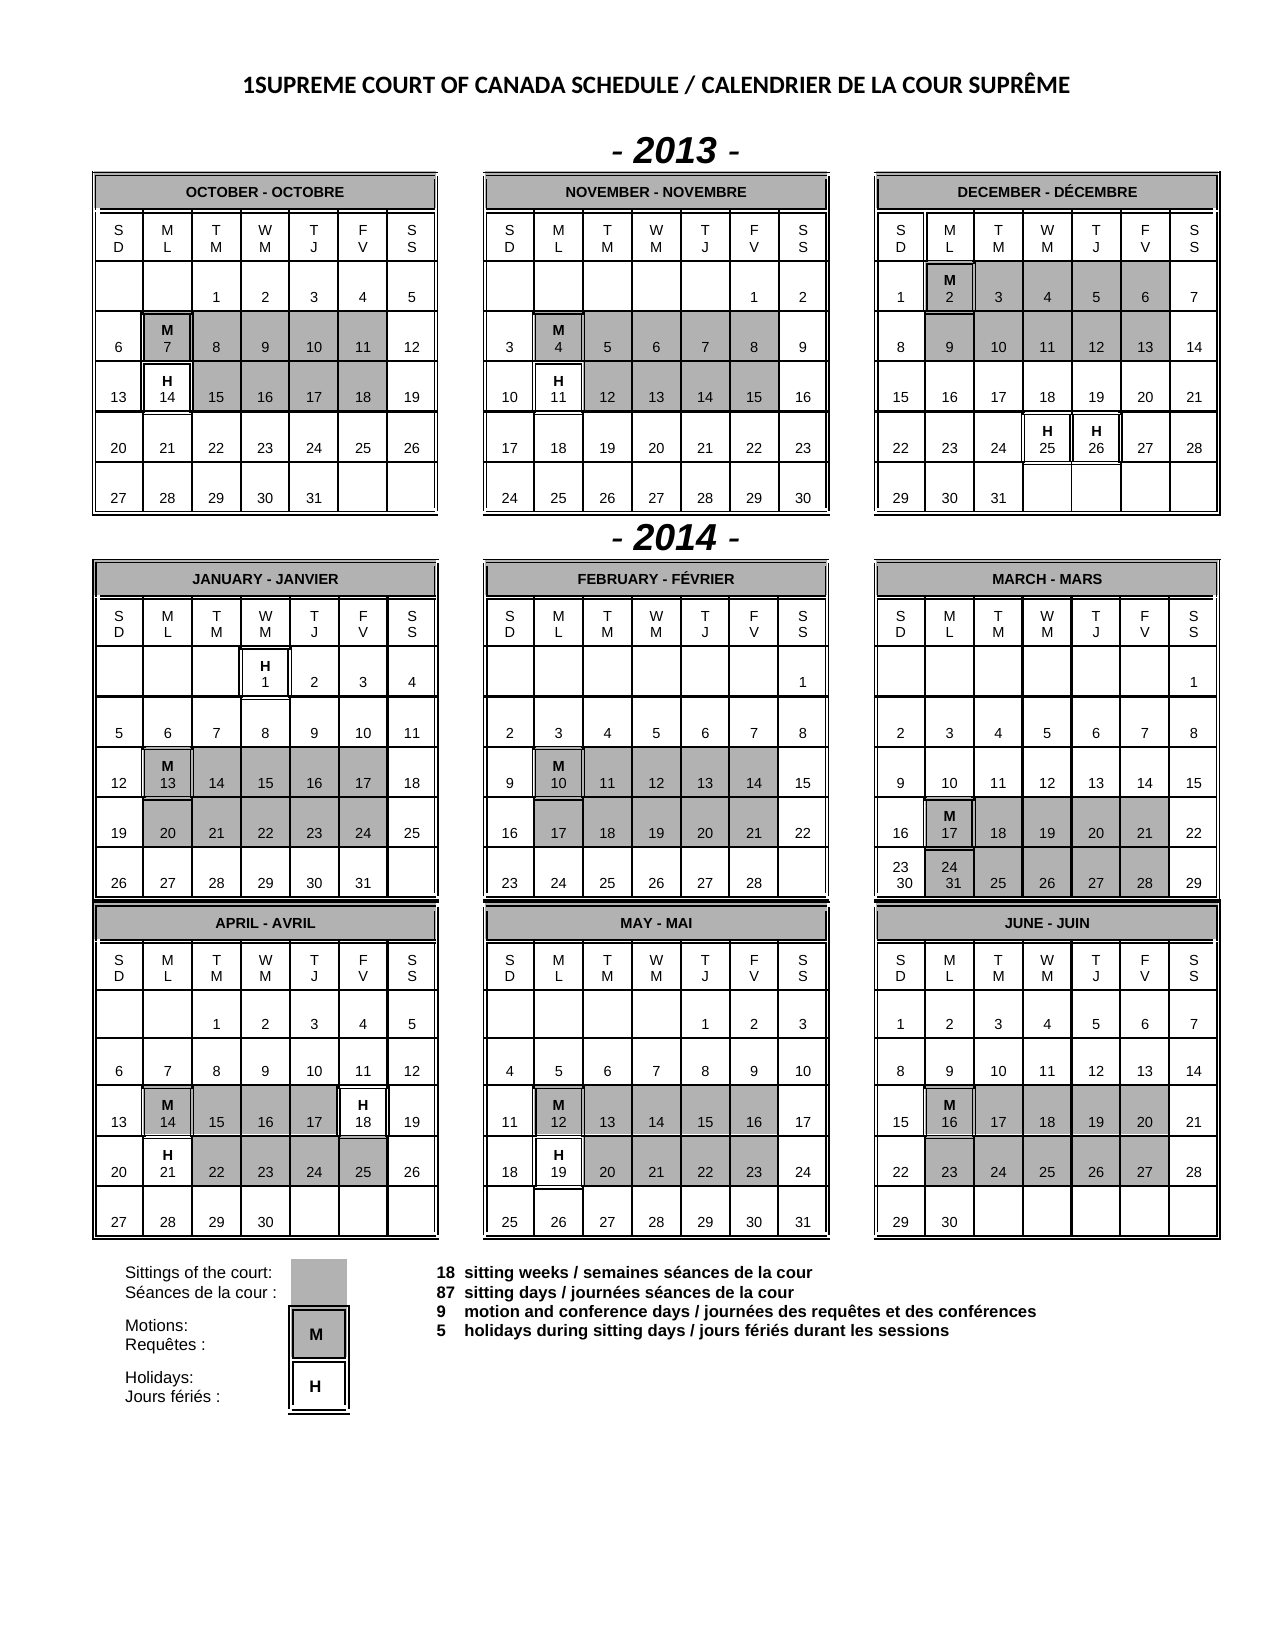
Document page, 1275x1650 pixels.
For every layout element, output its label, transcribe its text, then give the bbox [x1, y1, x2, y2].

table_cell 16 [731, 1086, 777, 1134]
table_cell 15 [682, 1086, 729, 1134]
table_cell 9 [291, 698, 338, 746]
table_cell 18 [339, 362, 386, 410]
table_cell 20 [682, 798, 728, 846]
table_cell H 11 [536, 365, 581, 410]
table_cell 9 [926, 315, 973, 360]
table_cell 3 [290, 262, 337, 310]
table_cell 7 [1121, 698, 1168, 746]
table_cell M 4 [536, 315, 581, 360]
table_cell [439, 846, 483, 896]
table_cell 19 [584, 413, 631, 461]
table_cell 20 [1073, 798, 1119, 846]
table_cell [144, 262, 191, 310]
table_cell T M [193, 214, 240, 260]
table_cell 25 [975, 848, 1021, 896]
table_cell 13 [96, 362, 140, 410]
table_cell 21 [682, 413, 729, 461]
table_header FEBRUARY - FÉVRIER [485, 560, 827, 595]
table_cell [1024, 647, 1070, 695]
table_cell [829, 645, 874, 695]
table_cell 20 [96, 413, 142, 461]
table_cell [830, 260, 874, 310]
table_cell [144, 991, 191, 1037]
table_header [291, 1259, 347, 1305]
table_cell T J [682, 214, 729, 260]
table_cell 17 [779, 1086, 825, 1134]
table_cell [830, 989, 874, 1037]
table_cell S S [780, 214, 825, 260]
table_cell 25 [339, 413, 386, 461]
table_cell [830, 461, 874, 511]
table_cell 26 [1073, 1137, 1119, 1185]
table_cell [1170, 1187, 1216, 1235]
table_cell M L [535, 214, 582, 260]
table_cell 30 [242, 1187, 289, 1235]
table_cell 21 [1121, 798, 1168, 846]
table_cell H [291, 1357, 347, 1409]
table_cell 12 [389, 1039, 434, 1084]
table_cell 13 [1073, 748, 1119, 796]
table_cell [439, 989, 483, 1037]
table_cell 1 [682, 991, 729, 1037]
table_cell 21 [144, 415, 191, 461]
table_cell 2 [780, 262, 825, 310]
table_cell 9 [242, 312, 288, 360]
table_cell [389, 1187, 436, 1235]
table_cell M L [144, 600, 191, 645]
table_cell 17 [340, 748, 386, 796]
table_cell 15 [194, 362, 240, 410]
table_cell S S [389, 944, 434, 989]
table_cell 4 [488, 1039, 533, 1084]
table_cell 2 [488, 698, 533, 746]
table_cell [878, 647, 924, 695]
table_header DECEMBER - DÉCEMBRE [876, 173, 1218, 208]
table_cell S S [779, 600, 825, 645]
table_cell 15 [194, 1086, 240, 1134]
table_cell [488, 991, 533, 1037]
table_cell [389, 848, 436, 896]
table_cell 8 [779, 698, 825, 746]
table_cell S D [94, 939, 142, 989]
table_cell 11 [389, 698, 434, 746]
table_cell [439, 1037, 483, 1084]
table_cell 12 [1073, 312, 1120, 360]
table_cell [439, 695, 483, 746]
text SUPREME COURT OF CANADA SCHEDULE / CALENDRIER DE LA COUR SUPRÊME [112, 75, 1200, 98]
table_cell 4 [340, 991, 386, 1037]
table_cell 26 [633, 848, 680, 896]
table_cell S S [1170, 939, 1218, 989]
table_cell 28 [1170, 1137, 1216, 1185]
table_cell 9 [878, 748, 924, 796]
table_cell 6 [97, 1039, 142, 1084]
table_cell 14 [633, 1086, 680, 1134]
table_cell 24 [779, 1137, 825, 1185]
table_cell 13 [97, 1086, 141, 1134]
table_cell 29 [731, 463, 778, 511]
table_cell 5 [1024, 698, 1070, 746]
table_cell [830, 208, 874, 260]
table_cell [438, 310, 483, 360]
table_cell 5 [535, 1039, 582, 1084]
table_cell H 21 [144, 1139, 191, 1185]
table_cell H 14 [145, 365, 189, 410]
table_cell [144, 647, 191, 695]
table_cell 19 [388, 362, 434, 410]
table_cell [439, 1135, 483, 1185]
table_cell [439, 796, 483, 846]
table_cell 24 [290, 413, 337, 461]
table_cell [584, 262, 631, 310]
table_cell 25 [535, 463, 582, 511]
table_cell T M [193, 600, 240, 645]
table_cell F V [1122, 214, 1169, 260]
table_cell 10 [926, 748, 973, 796]
table_cell 16 [291, 748, 338, 796]
table_cell 4 [1024, 991, 1070, 1037]
table_cell [730, 647, 777, 695]
table_cell H 26 [1074, 415, 1118, 461]
table_cell S S [779, 944, 825, 989]
table_cell 23 [242, 1137, 289, 1185]
table_cell 22 [779, 798, 825, 846]
table_cell 1 [193, 262, 240, 310]
table_cell [535, 647, 582, 695]
table_cell 13 [1121, 1039, 1168, 1084]
table_cell 27 [97, 1187, 142, 1235]
table_cell 30 [926, 463, 973, 511]
table_cell 3 [291, 991, 338, 1037]
table_cell 22 [731, 413, 778, 461]
table_cell 7 [633, 1039, 680, 1084]
table_header [436, 559, 485, 595]
table_cell 27 [633, 463, 680, 511]
table_cell 4 [975, 698, 1021, 746]
table_cell 27 [96, 463, 142, 511]
table_cell 23 [291, 798, 338, 846]
table_cell 26 [1024, 848, 1070, 896]
table_cell 24 [535, 848, 582, 896]
table_cell 28 [193, 848, 240, 896]
table_cell 6 [1073, 698, 1119, 746]
table_header 18 sitting weeks / semaines séances de la cour 87 sitting days / journées séances de la cour 9 motion and conference days / journées des requêtes et des conférences 5 holidays during sitting days / jours fériés durant les sessions [347, 1259, 1219, 1409]
table_cell 24 [340, 798, 386, 846]
table_cell 25 [389, 798, 434, 846]
table_cell S S [388, 214, 434, 260]
table_cell [340, 1187, 386, 1235]
table_cell T M [975, 600, 1021, 645]
table_cell W M [633, 214, 680, 260]
table_cell 1 [1170, 647, 1216, 695]
table_cell T M [584, 214, 631, 260]
table_cell 10 [779, 1039, 825, 1084]
table_cell 3 [975, 991, 1022, 1037]
table_cell M [294, 1311, 344, 1357]
table_cell [830, 1135, 874, 1185]
table_cell 15 [878, 1086, 923, 1134]
table_cell 22 [879, 413, 924, 461]
table_cell 12 [585, 362, 631, 410]
table_header NOVEMBER - NOVEMBRE [485, 176, 827, 208]
table_cell W M [633, 944, 680, 989]
table_cell 28 [633, 1187, 680, 1235]
table_cell [1122, 463, 1169, 511]
table_cell 8 [1170, 698, 1216, 746]
table_cell 11 [975, 748, 1021, 796]
table_cell 29 [876, 1187, 924, 1235]
table_cell T J [1073, 944, 1119, 989]
table_cell T J [682, 600, 728, 645]
table_cell 21 [193, 798, 240, 846]
table_cell 2 [926, 991, 973, 1037]
table_cell 28 [144, 463, 191, 511]
table_cell 27 [584, 1187, 631, 1235]
table_cell [439, 1084, 483, 1134]
table_cell F V [1121, 944, 1168, 989]
table_cell T M [584, 600, 631, 645]
table_cell [1072, 465, 1120, 511]
table_cell 2 [242, 991, 289, 1037]
table_cell 20 [633, 413, 680, 461]
table_cell S S [389, 600, 434, 645]
table_cell 15 [1170, 748, 1216, 796]
table_cell 22 [1170, 798, 1216, 846]
table_header APRIL - AVRIL [97, 907, 436, 939]
text - 2013 - [112, 128, 1200, 171]
table_cell M L [535, 600, 582, 645]
table_cell 26 [535, 1190, 582, 1235]
table_cell S D [94, 208, 142, 260]
table_cell [1024, 1187, 1070, 1235]
table_cell 24 [291, 1137, 338, 1185]
table_cell 15 [779, 748, 825, 796]
table_cell 27 [1073, 848, 1119, 896]
table_cell 6 [1122, 262, 1169, 310]
table_cell W M [1024, 944, 1070, 989]
table_cell 22 [242, 798, 289, 846]
table_cell M 14 [145, 1089, 190, 1134]
table_cell [830, 1037, 874, 1084]
table_cell 30 [926, 1187, 973, 1235]
table_cell 29 [193, 1187, 240, 1235]
table_cell H 19 [537, 1139, 581, 1185]
table_cell 13 [633, 362, 680, 410]
table_cell [438, 360, 483, 410]
table_cell [1073, 647, 1119, 695]
table_cell 19 [1073, 362, 1120, 410]
table_cell 11 [488, 1086, 532, 1134]
table_cell 8 [242, 700, 289, 746]
table_header [827, 559, 876, 595]
table_cell 7 [682, 312, 729, 360]
table_cell 25 [340, 1139, 386, 1185]
table_cell T M [975, 214, 1022, 260]
table_cell 10 [975, 312, 1022, 360]
table_cell 1 [878, 991, 924, 1037]
table_cell 7 [144, 1039, 191, 1084]
table_cell 23 [731, 1137, 777, 1185]
table_cell [830, 1185, 874, 1235]
table_cell W M [242, 944, 289, 989]
table_cell 22 [682, 1137, 729, 1185]
table_cell 18 [976, 798, 1021, 846]
table_cell 12 [388, 312, 434, 360]
table_cell 9 [731, 1039, 777, 1084]
table_cell 4 [584, 698, 631, 746]
table_cell 3 [926, 698, 973, 746]
table_cell [1073, 1187, 1119, 1235]
table_cell H 1 [243, 650, 287, 695]
table_cell 15 [879, 362, 924, 410]
table_cell 14 [1121, 748, 1168, 796]
table_cell 19 [1024, 798, 1070, 846]
table_cell [439, 645, 483, 695]
table_cell 20 [585, 1137, 631, 1185]
table_cell [535, 262, 582, 310]
table_cell 8 [878, 1039, 924, 1084]
table_cell 5 [1073, 262, 1120, 310]
table_cell 23 [926, 1139, 973, 1185]
table_cell 5 [388, 262, 434, 310]
table_cell [584, 991, 631, 1037]
table_cell 23 [780, 413, 825, 461]
table_cell [193, 647, 238, 695]
table_cell 6 [144, 698, 191, 746]
table_cell 2 [731, 991, 777, 1037]
table_cell 5 [585, 312, 631, 360]
table_cell 3 [779, 991, 825, 1037]
table_cell 16 [926, 362, 973, 410]
table_cell [682, 262, 729, 310]
table_cell T J [291, 944, 338, 989]
table_cell [291, 1187, 338, 1235]
table_cell 16 [242, 362, 288, 410]
table_cell T M [584, 944, 631, 989]
table_cell [438, 410, 483, 461]
table_cell [829, 695, 874, 746]
table_cell [438, 260, 483, 310]
table_cell 9 [488, 748, 532, 796]
table_cell [1121, 647, 1168, 695]
table_cell 7 [193, 698, 240, 746]
table_cell 30 [780, 463, 827, 511]
table_cell 29 [682, 1187, 729, 1235]
table_cell [633, 647, 680, 695]
table_cell M 2 [928, 265, 972, 310]
table_cell 17 [290, 362, 337, 410]
table_cell [439, 939, 483, 989]
table_cell 16 [780, 362, 825, 410]
table_cell 23 [485, 848, 533, 896]
table_cell T J [1073, 600, 1119, 645]
table_cell T J [290, 214, 337, 260]
table_cell T J [682, 944, 729, 989]
table_header [436, 901, 485, 939]
table_header [827, 901, 876, 939]
table_cell 16 [488, 798, 533, 846]
table_cell 28 [1171, 413, 1216, 461]
table_cell S D [488, 944, 533, 989]
table_cell 13 [682, 748, 728, 796]
table_cell 12 [1024, 748, 1070, 796]
table_cell 26 [388, 413, 434, 461]
table_cell 4 [339, 262, 386, 310]
table_cell 31 [779, 1187, 827, 1235]
table_cell 28 [1121, 848, 1168, 896]
table_cell 29 [242, 848, 289, 896]
table_cell [830, 410, 874, 461]
table_cell 18 [488, 1137, 532, 1185]
table_cell [438, 461, 483, 511]
table_cell 6 [584, 1039, 631, 1084]
table_cell F V [340, 600, 386, 645]
table_cell [1171, 463, 1216, 511]
table_cell M 16 [927, 1089, 972, 1134]
table_cell 7 [1170, 991, 1216, 1037]
table_cell 15 [242, 748, 289, 796]
table_cell 29 [1170, 848, 1216, 896]
table_cell W M [633, 600, 680, 645]
table_cell F V [731, 214, 778, 260]
table_cell 10 [975, 1039, 1022, 1084]
table_cell F V [730, 600, 777, 645]
table_cell W M [1024, 214, 1071, 260]
table_cell [96, 262, 142, 310]
table_cell [633, 262, 680, 310]
table_cell F V [339, 214, 386, 260]
table_cell 17 [487, 413, 533, 461]
table_cell 12 [97, 748, 141, 796]
table_cell S D [878, 944, 924, 989]
table_cell [633, 991, 680, 1037]
table_cell [830, 939, 874, 989]
table_cell 19 [633, 798, 680, 846]
table_cell W M [242, 600, 289, 645]
table_cell M L [926, 944, 973, 989]
table_cell 30 [242, 463, 288, 511]
table_cell 18 [1024, 1086, 1070, 1134]
table_cell 18 [389, 748, 434, 796]
table_cell [488, 647, 533, 695]
table_cell [97, 991, 142, 1037]
table_cell T J [1073, 214, 1120, 260]
table_cell Motions: Requêtes : [113, 1305, 288, 1357]
table_cell 8 [731, 312, 778, 360]
table_cell [439, 1185, 483, 1235]
table_cell [388, 463, 436, 511]
table_cell T M [193, 944, 240, 989]
table_cell 23 [242, 413, 288, 461]
table_cell 23 30 [876, 848, 924, 896]
table_cell M L [144, 944, 191, 989]
table_cell 27 [682, 848, 728, 896]
table_cell 1 [731, 262, 778, 310]
table_cell 21 [1171, 362, 1216, 410]
table_cell [584, 647, 631, 695]
table_cell 14 [194, 748, 240, 796]
table_cell M L [926, 600, 973, 645]
table_cell 2 [242, 262, 288, 310]
table_cell 2 [292, 647, 338, 695]
table_cell M L [928, 214, 973, 260]
table_cell 8 [879, 312, 924, 360]
table_cell [830, 360, 874, 410]
table_cell 12 [1073, 1039, 1119, 1084]
table_cell 5 [633, 698, 680, 746]
table_cell 17 [975, 362, 1022, 410]
table_cell [97, 647, 142, 695]
table_cell 29 [193, 463, 240, 511]
table_cell T M [975, 944, 1022, 989]
table_cell [439, 595, 483, 645]
table_cell 14 [1171, 312, 1216, 360]
table_cell 10 [290, 312, 337, 360]
table_cell 17 [976, 1086, 1022, 1134]
table_cell 18 [1024, 362, 1071, 410]
table_header [827, 171, 876, 208]
table_cell 19 [1073, 1086, 1119, 1134]
table_cell 22 [878, 1137, 924, 1185]
table_cell H 18 [341, 1089, 385, 1134]
table_header [436, 171, 485, 208]
table_header JUNE - JUIN [876, 906, 1216, 939]
table_cell 31 [290, 463, 337, 511]
table_cell [829, 796, 874, 846]
table_cell 28 [730, 848, 777, 896]
table_cell 16 [242, 1086, 289, 1134]
table_cell 11 [585, 748, 631, 796]
table_cell 20 [97, 1137, 142, 1185]
table_cell 17 [291, 1086, 336, 1134]
table_cell 3 [487, 312, 532, 360]
table_cell 21 [633, 1137, 680, 1185]
table_cell 4 [389, 647, 434, 695]
table_header JANUARY - JANVIER [97, 563, 436, 595]
table_cell [487, 262, 533, 310]
table_cell 3 [535, 698, 582, 746]
table_cell 6 [633, 312, 680, 360]
table_cell M 13 [145, 750, 190, 796]
table_cell [829, 846, 874, 896]
table_cell 9 [926, 1039, 973, 1084]
table_cell M 17 [927, 801, 971, 846]
table_cell 1 [779, 647, 825, 695]
table_cell [438, 208, 483, 260]
table_cell 3 [340, 647, 386, 695]
table_cell 6 [96, 312, 140, 360]
table_cell 27 [1123, 413, 1169, 461]
table_cell S D [94, 595, 142, 645]
table_cell 21 [1170, 1086, 1216, 1134]
table_cell 25 [584, 848, 631, 896]
table_header Sittings of the court: Séances de la cour : [113, 1259, 291, 1305]
table_cell F V [1121, 600, 1168, 645]
table_cell 20 [1121, 1086, 1168, 1134]
table_cell 24 [975, 1137, 1022, 1185]
table_cell 20 [1122, 362, 1169, 410]
table_cell S S [1171, 208, 1218, 260]
table_cell [830, 1084, 874, 1134]
table_cell 10 [291, 1039, 338, 1084]
table_cell 3 [976, 262, 1022, 310]
table_cell [1121, 1187, 1168, 1235]
table_cell 8 [682, 1039, 729, 1084]
table_cell 4 [1024, 262, 1071, 310]
table_cell 26 [97, 848, 142, 896]
table_cell 30 [291, 848, 338, 896]
table_cell 24 31 [926, 851, 973, 896]
table_cell 10 [487, 362, 532, 410]
table_header OCTOBER - OCTOBRE [94, 173, 436, 208]
table_cell 25 [1024, 1137, 1070, 1185]
table_cell 6 [682, 698, 728, 746]
table_cell [779, 848, 827, 896]
table_cell 9 [780, 312, 825, 360]
table_cell M 7 [145, 315, 189, 360]
table_cell 21 [730, 798, 777, 846]
table_cell S S [1170, 595, 1218, 645]
table_cell 13 [1122, 312, 1169, 360]
table_cell 28 [682, 463, 729, 511]
table_cell F V [340, 944, 386, 989]
table_cell H 25 [1025, 415, 1069, 461]
table_cell [829, 595, 874, 645]
table_cell [975, 1187, 1022, 1235]
table_cell 30 [731, 1187, 777, 1235]
table_cell 9 [242, 1039, 289, 1084]
table_cell 5 [97, 698, 142, 746]
table_header MARCH - MARS [876, 563, 1216, 595]
table_cell W M [1024, 600, 1070, 645]
table_cell 14 [682, 362, 729, 410]
table_cell [829, 746, 874, 796]
table_cell S D [878, 600, 924, 645]
table_cell F V [731, 944, 777, 989]
table_header MAY - MAI [485, 903, 827, 939]
table_cell 2 [878, 698, 924, 746]
table_cell 24 [485, 463, 533, 511]
table_cell 17 [535, 801, 582, 846]
table_cell S D [879, 214, 923, 260]
table_cell T J [291, 600, 338, 645]
text - 2014 - [112, 515, 1200, 558]
table_cell [830, 310, 874, 360]
table_cell 16 [878, 798, 923, 846]
table_cell 22 [193, 413, 240, 461]
table_cell 26 [389, 1137, 434, 1185]
table_cell 11 [339, 312, 386, 360]
table_cell 26 [584, 463, 631, 511]
table_cell S D [488, 600, 533, 645]
table_cell 1 [193, 991, 240, 1037]
table_cell 11 [340, 1039, 386, 1084]
table_cell M L [144, 214, 191, 260]
table_cell 5 [389, 991, 434, 1037]
table_cell 7 [730, 698, 777, 746]
table_cell 14 [1170, 1039, 1216, 1084]
table_cell 11 [1024, 1039, 1070, 1084]
table_cell 7 [1171, 262, 1216, 310]
table_cell 14 [730, 748, 777, 796]
table_cell Holidays: Jours fériés : [113, 1357, 288, 1409]
table_cell 24 [975, 413, 1021, 461]
table_cell M L [535, 944, 582, 989]
table_cell 10 [340, 698, 386, 746]
table_cell 18 [535, 415, 582, 461]
table_cell 8 [194, 312, 240, 360]
table_cell 22 [193, 1137, 240, 1185]
table_cell 23 [926, 413, 973, 461]
table_cell 27 [1121, 1137, 1168, 1185]
table_cell 6 [1121, 991, 1168, 1037]
table_cell S D [487, 214, 533, 260]
table_cell [1024, 465, 1071, 511]
table_cell 25 [485, 1187, 533, 1235]
table_cell M 10 [536, 750, 581, 796]
table_cell 19 [97, 798, 142, 846]
table_cell 11 [1024, 312, 1071, 360]
table_cell 15 [731, 362, 778, 410]
table_cell 5 [1073, 991, 1119, 1037]
table_cell W M [242, 214, 288, 260]
table_cell 12 [633, 748, 680, 796]
table_cell 1 [879, 262, 923, 310]
table_cell M 12 [537, 1089, 581, 1134]
table_cell 29 [876, 463, 924, 511]
table_cell 28 [144, 1187, 191, 1235]
table_cell 8 [193, 1039, 240, 1084]
table_cell 31 [340, 848, 386, 896]
table_cell 27 [144, 848, 191, 896]
table_cell 20 [144, 801, 191, 846]
table_cell [339, 463, 386, 511]
table_cell 13 [585, 1086, 631, 1134]
table_cell 19 [390, 1086, 434, 1134]
table_cell [439, 746, 483, 796]
table_cell [975, 647, 1021, 695]
table_cell [926, 647, 973, 695]
table_cell [682, 647, 728, 695]
table_cell 31 [975, 463, 1022, 511]
table_cell [535, 991, 582, 1037]
table_cell 18 [584, 798, 631, 846]
